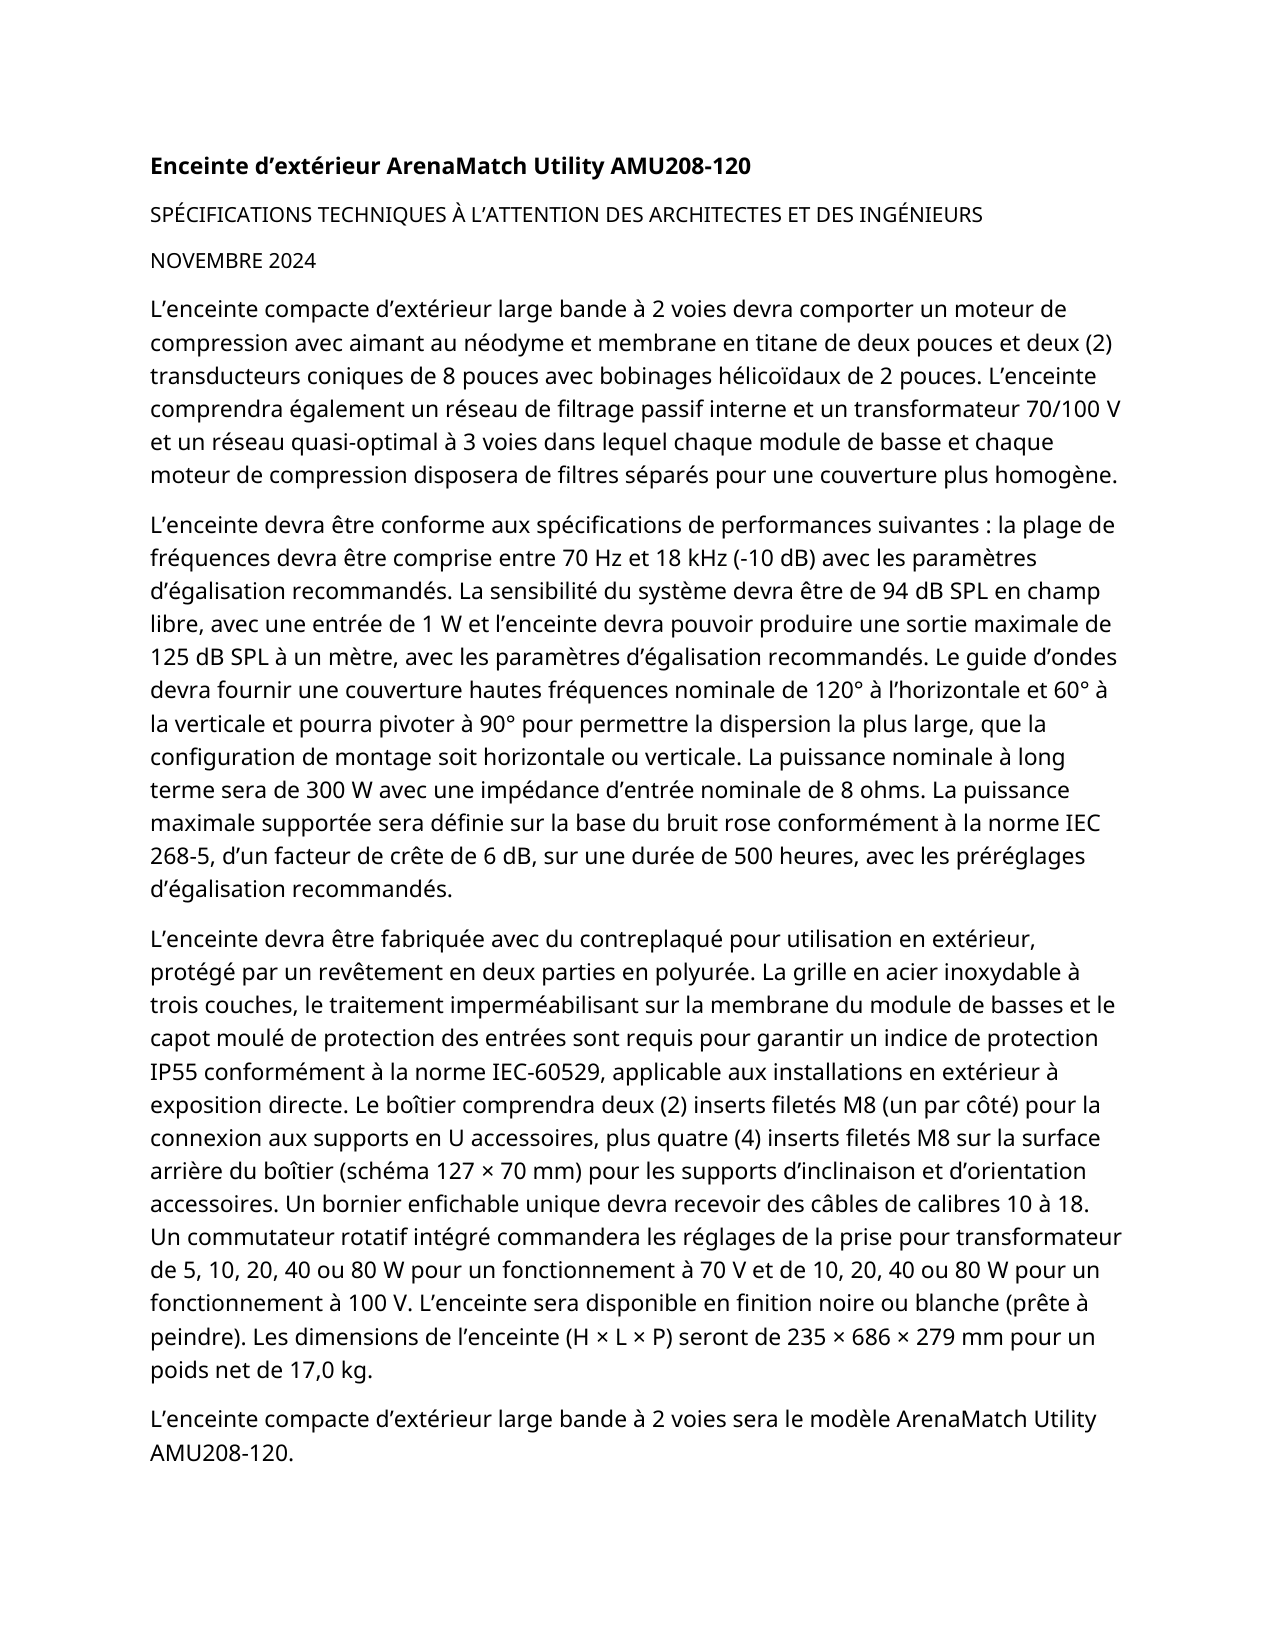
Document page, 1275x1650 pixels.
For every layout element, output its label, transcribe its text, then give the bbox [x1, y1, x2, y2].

text L’enceinte compacte d’extérieur large bande à 2 voies devra comporter un moteur de compression avec aimant au néodyme et membrane en titane de deux pouces et deux (2) transducteurs coniques de 8 pouces avec bobinages hélicoïdaux de 2 pouces. L’enceinte comprendra également un réseau de filtrage passif interne et un transformateur 70/100 V et un réseau quasi-optimal à 3 voies dans lequel chaque module de basse et chaque moteur de compression disposera de filtres séparés pour une couverture plus homogène. [150, 293, 1125, 490]
text Enceinte d’extérieur ArenaMatch Utility AMU208-120 [150, 150, 1125, 181]
text L’enceinte compacte d’extérieur large bande à 2 voies sera le modèle ArenaMatch Utility AMU208-120. [150, 1403, 1125, 1468]
text L’enceinte devra être conforme aux spécifications de performances suivantes : la plage de fréquences devra être comprise entre 70 Hz et 18 kHz (-10 dB) avec les paramètres d’égalisation recommandés. La sensibilité du système devra être de 94 dB SPL en champ libre, avec une entrée de 1 W et l’enceinte devra pouvoir produire une sortie maximale de 125 dB SPL à un mètre, avec les paramètres d’égalisation recommandés. Le guide d’ondes devra fournir une couverture hautes fréquences nominale de 120° à l’horizontale et 60° à la verticale et pourra pivoter à 90° pour permettre la dispersion la plus large, que la configuration de montage soit horizontale ou verticale. La puissance nominale à long terme sera de 300 W avec une impédance d’entrée nominale de 8 ohms. La puissance maximale supportée sera définie sur la base du bruit rose conformément à la norme IEC 268-5, d’un facteur de crête de 6 dB, sur une durée de 500 heures, avec les préréglages d’égalisation recommandés. [150, 509, 1125, 904]
text SPÉCIFICATIONS TECHNIQUES À L’ATTENTION DES ARCHITECTES ET DES INGÉNIEURS [150, 200, 1125, 228]
text NOVEMBRE 2024 [150, 247, 1125, 275]
text L’enceinte devra être fabriquée avec du contreplaqué pour utilisation en extérieur, protégé par un revêtement en deux parties en polyurée. La grille en acier inoxydable à trois couches, le traitement imperméabilisant sur la membrane du module de basses et le capot moulé de protection des entrées sont requis pour garantir un indice de protection IP55 conformément à la norme IEC-60529, applicable aux installations en extérieur à exposition directe. Le boîtier comprendra deux (2) inserts filetés M8 (un par côté) pour la connexion aux supports en U accessoires, plus quatre (4) inserts filetés M8 sur la surface arrière du boîtier (schéma 127 × 70 mm) pour les supports d’inclinaison et d’orientation accessoires. Un bornier enfichable unique devra recevoir des câbles de calibres 10 à 18. Un commutateur rotatif intégré commandera les réglages de la prise pour transformateur de 5, 10, 20, 40 ou 80 W pour un fonctionnement à 70 V et de 10, 20, 40 ou 80 W pour un fonctionnement à 100 V. L’enceinte sera disponible en finition noire ou blanche (prête à peindre). Les dimensions de l’enceinte (H × L × P) seront de 235 × 686 × 279 mm pour un poids net de 17,0 kg. [150, 923, 1125, 1385]
